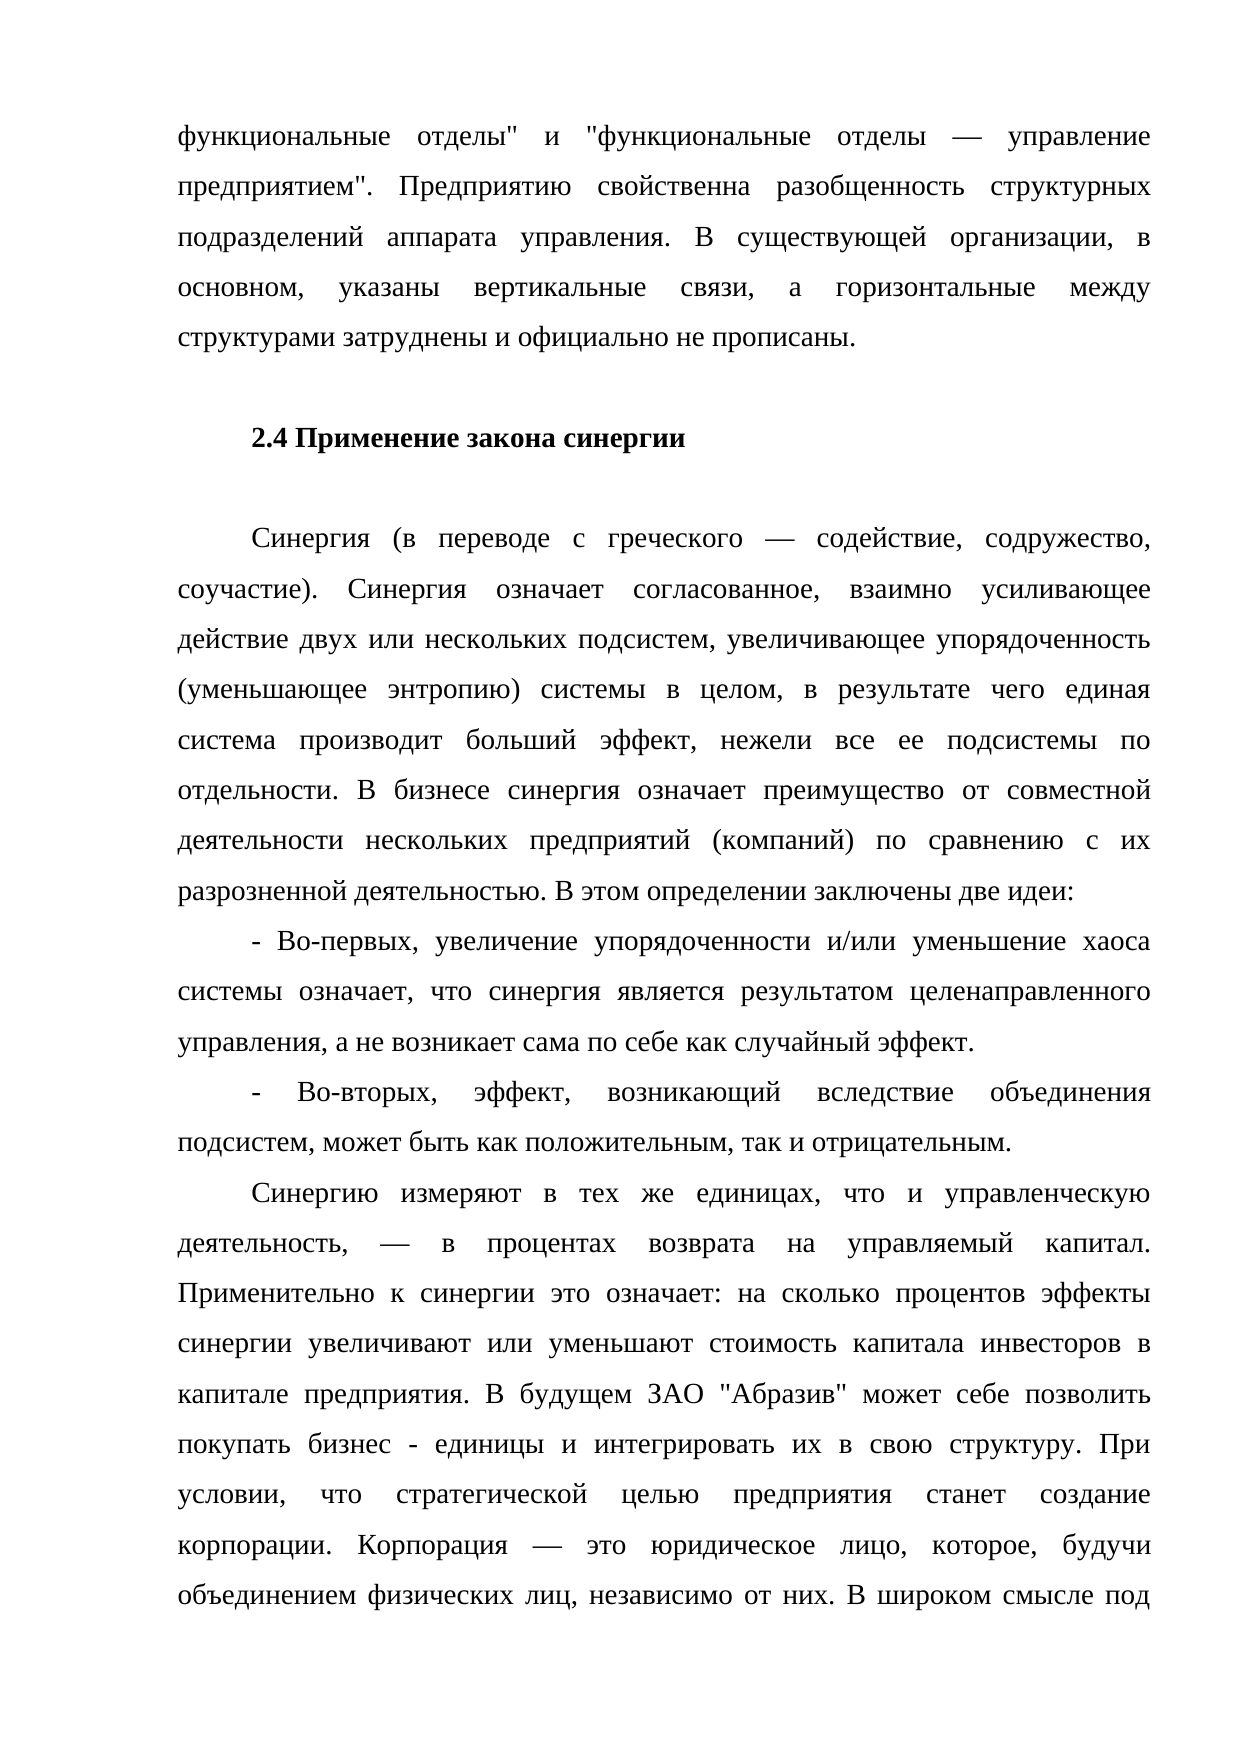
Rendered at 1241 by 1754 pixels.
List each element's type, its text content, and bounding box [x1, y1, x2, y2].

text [177, 1175, 1152, 1611]
text - Во-первых, увеличение упорядоченности и/или уменьшение хаоса системы означает, что синергия является результатом целенаправленного управления, а не возникает сама по себе как случайный эффект. [177, 923, 1152, 1057]
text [177, 118, 1152, 353]
text - Во-вторых, эффект, возникающий вследствие объединения подсистем, может быть как положительным, так и отрицательным. [177, 1074, 1152, 1158]
subtitle 2.4 Применение закона синергии [177, 420, 1152, 453]
text Синергия (в переводе с греческого — содействие, содружество, соучастие). Синергия означает согласованное, взаимно усиливающее действие двух или нескольких подсистем, увеличивающее упорядоченность (уменьшающее энтропию) системы в целом, в результате чего единая система производит больший эффект, нежели все ее подсистемы по отдельности. В бизнесе синергия означает преимущество от совместной деятельности нескольких предприятий (компаний) по сравнению с их разрозненной деятельностью. В этом определении заключены две идеи: [177, 521, 1152, 906]
